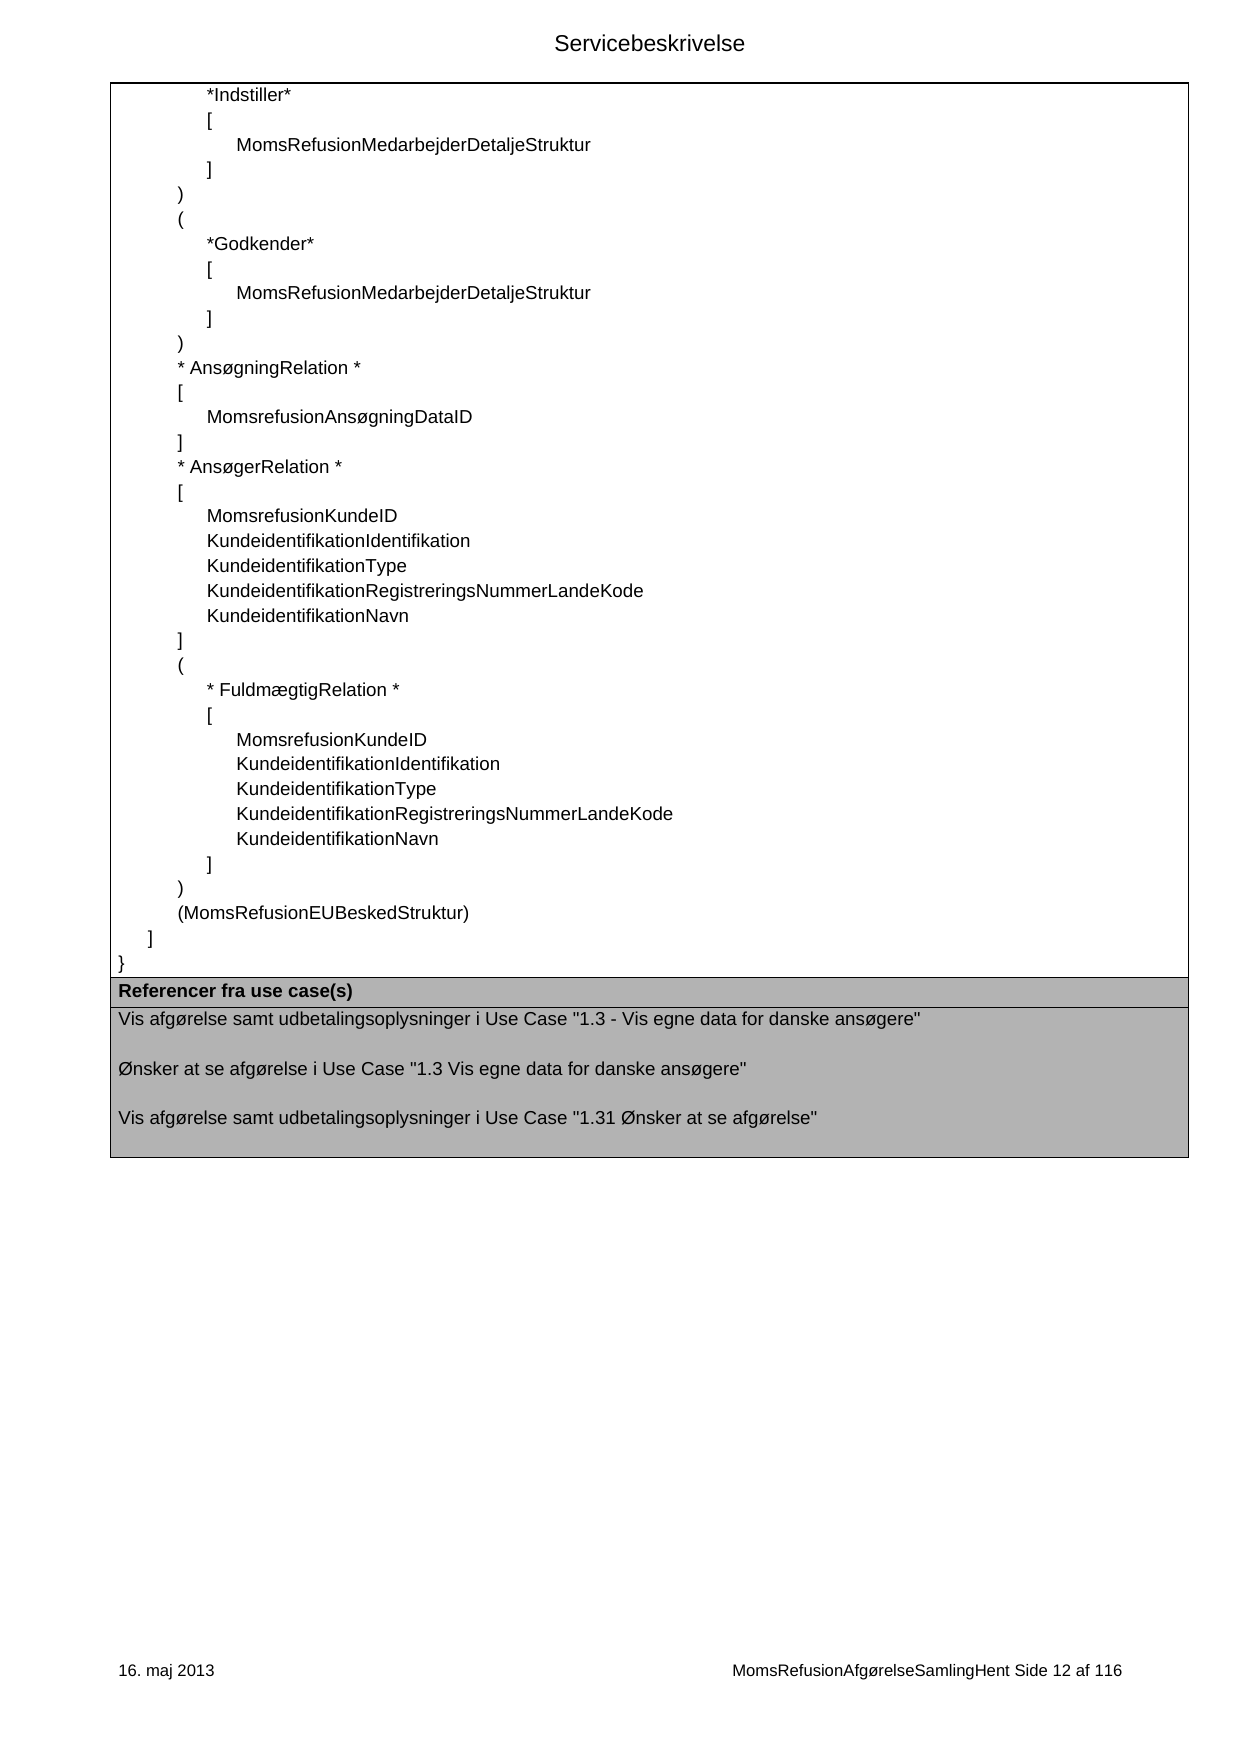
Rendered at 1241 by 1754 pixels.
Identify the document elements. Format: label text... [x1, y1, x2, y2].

table_cell Referencer fra use case(s) [111, 978, 1188, 1006]
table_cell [111, 84, 1188, 977]
table_cell Vis afgørelse samt udbetalingsoplysninger i Use Case "1.3 - Vis egne data for danske ansøgere" Ønsker at se afgørelse i Use Case "1.3 Vis egne data for danske ansøgere" Vis afgørelse samt udbetalingsoplysninger i Use Case "1.31 Ønsker at se afgørelse" [111, 1008, 1188, 1157]
